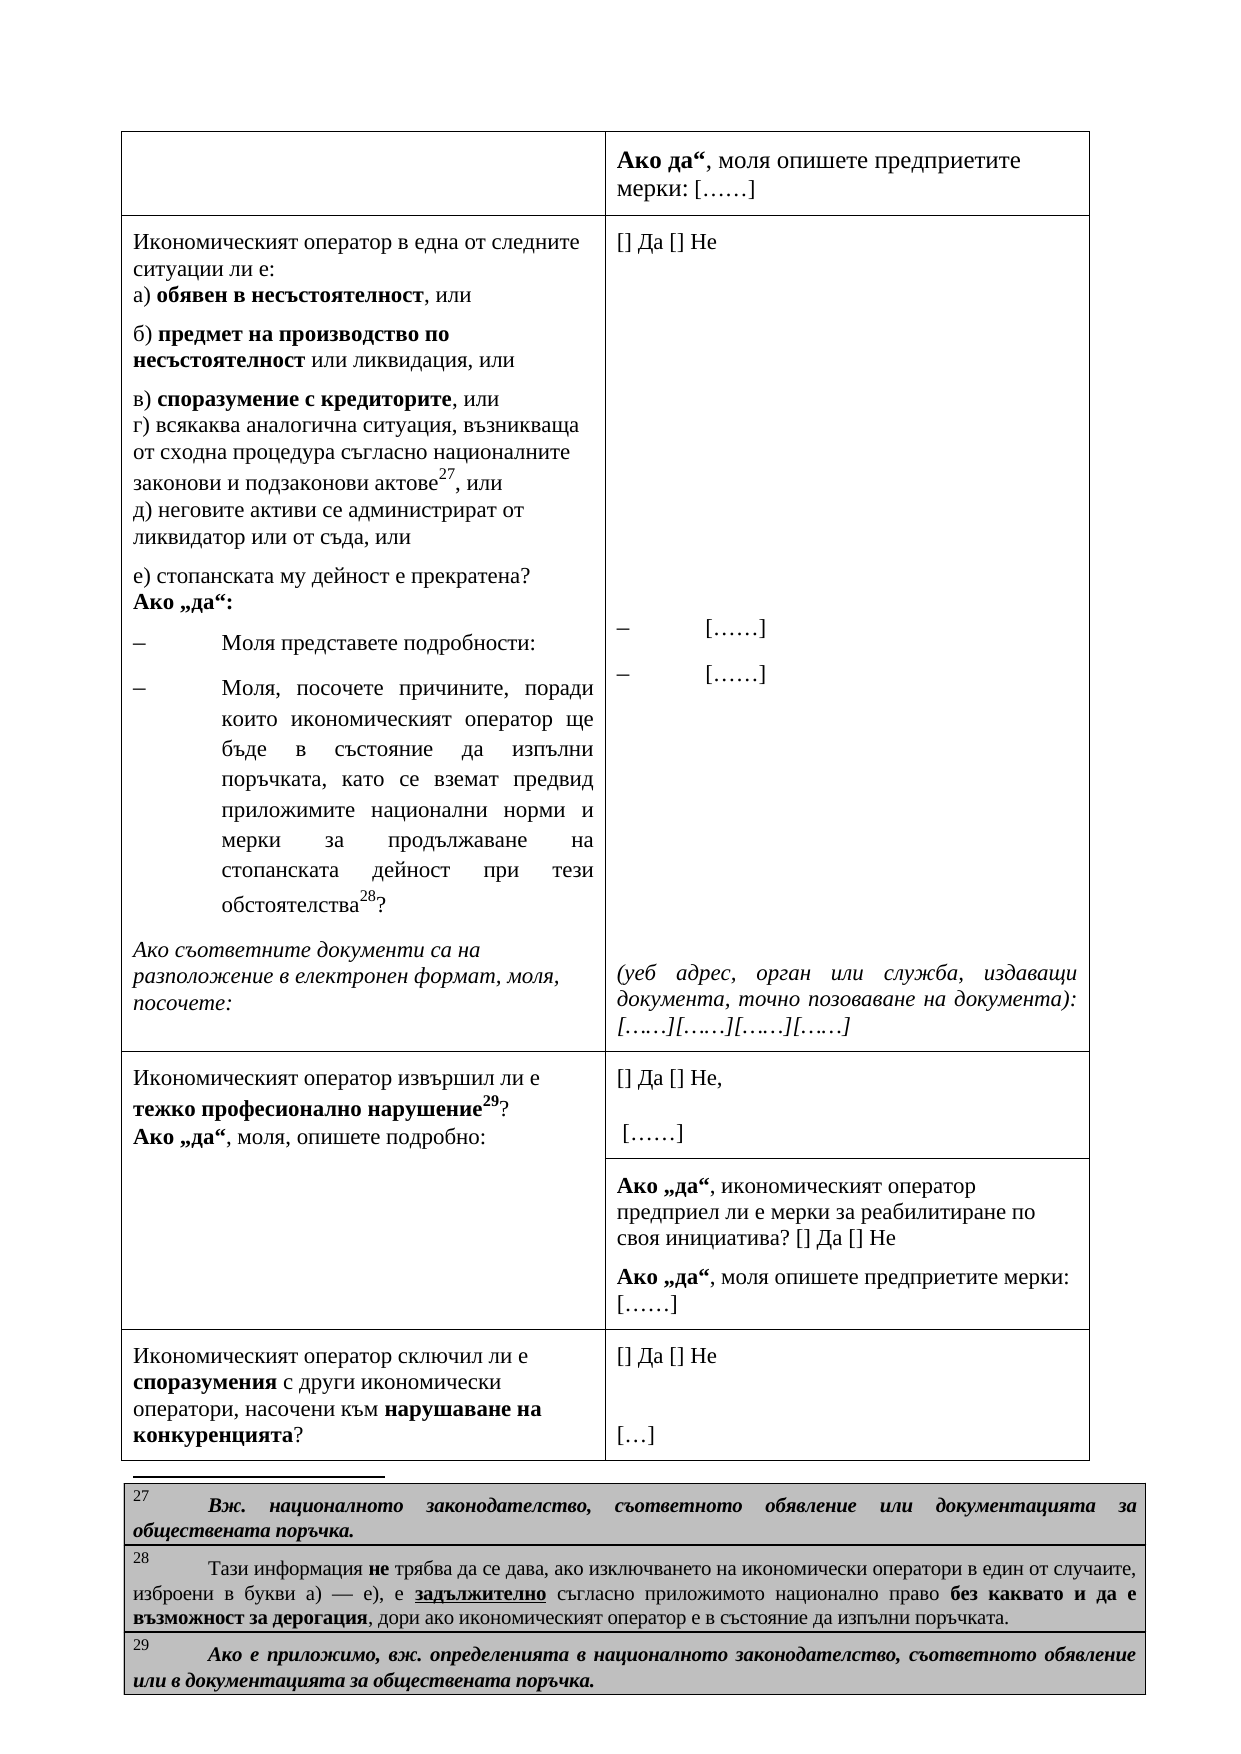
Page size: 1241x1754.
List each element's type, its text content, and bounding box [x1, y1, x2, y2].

table_cell Икономическият оператор извършил ли е тежко професионално нарушение? Ако „да“, моля, опишете подробно: [122, 1052, 605, 1328]
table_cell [122, 1330, 605, 1460]
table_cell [606, 132, 1089, 215]
table_cell [] Да [] Не [……] [……] (уеб адрес, орган или служба, издаващи документа, точно позоваване на документа): [……][……][……][……] [606, 216, 1089, 1051]
table_cell [] Да [] Не […] [606, 1330, 1089, 1460]
table_cell [] Да [] Не, [……] [606, 1052, 1089, 1158]
table_cell Икономическият оператор в една от следните ситуации ли е: а) обявен в несъстоятелност, или б) предмет на производство по несъстоятелност или ликвидация, или в) споразумение с кредиторите, или г) всякаква аналогична ситуация, възникваща от сходна процедура съгласно националните законови и подзаконови актове, или д) неговите активи се администрират от ликвидатор или от съда, или е) стопанската му дейност е прекратена? Ако „да“: Моля представете подробности: Моля, посочете причините, поради които икономическият оператор ще бъде в състояние да изпълни поръчката, като се вземат предвид приложимите национални норми и мерки за продължаване на стопанската дейност при тези обстоятелства? Ако съответните документи са на разположение в електронен формат, моля, посочете: [122, 216, 605, 1051]
